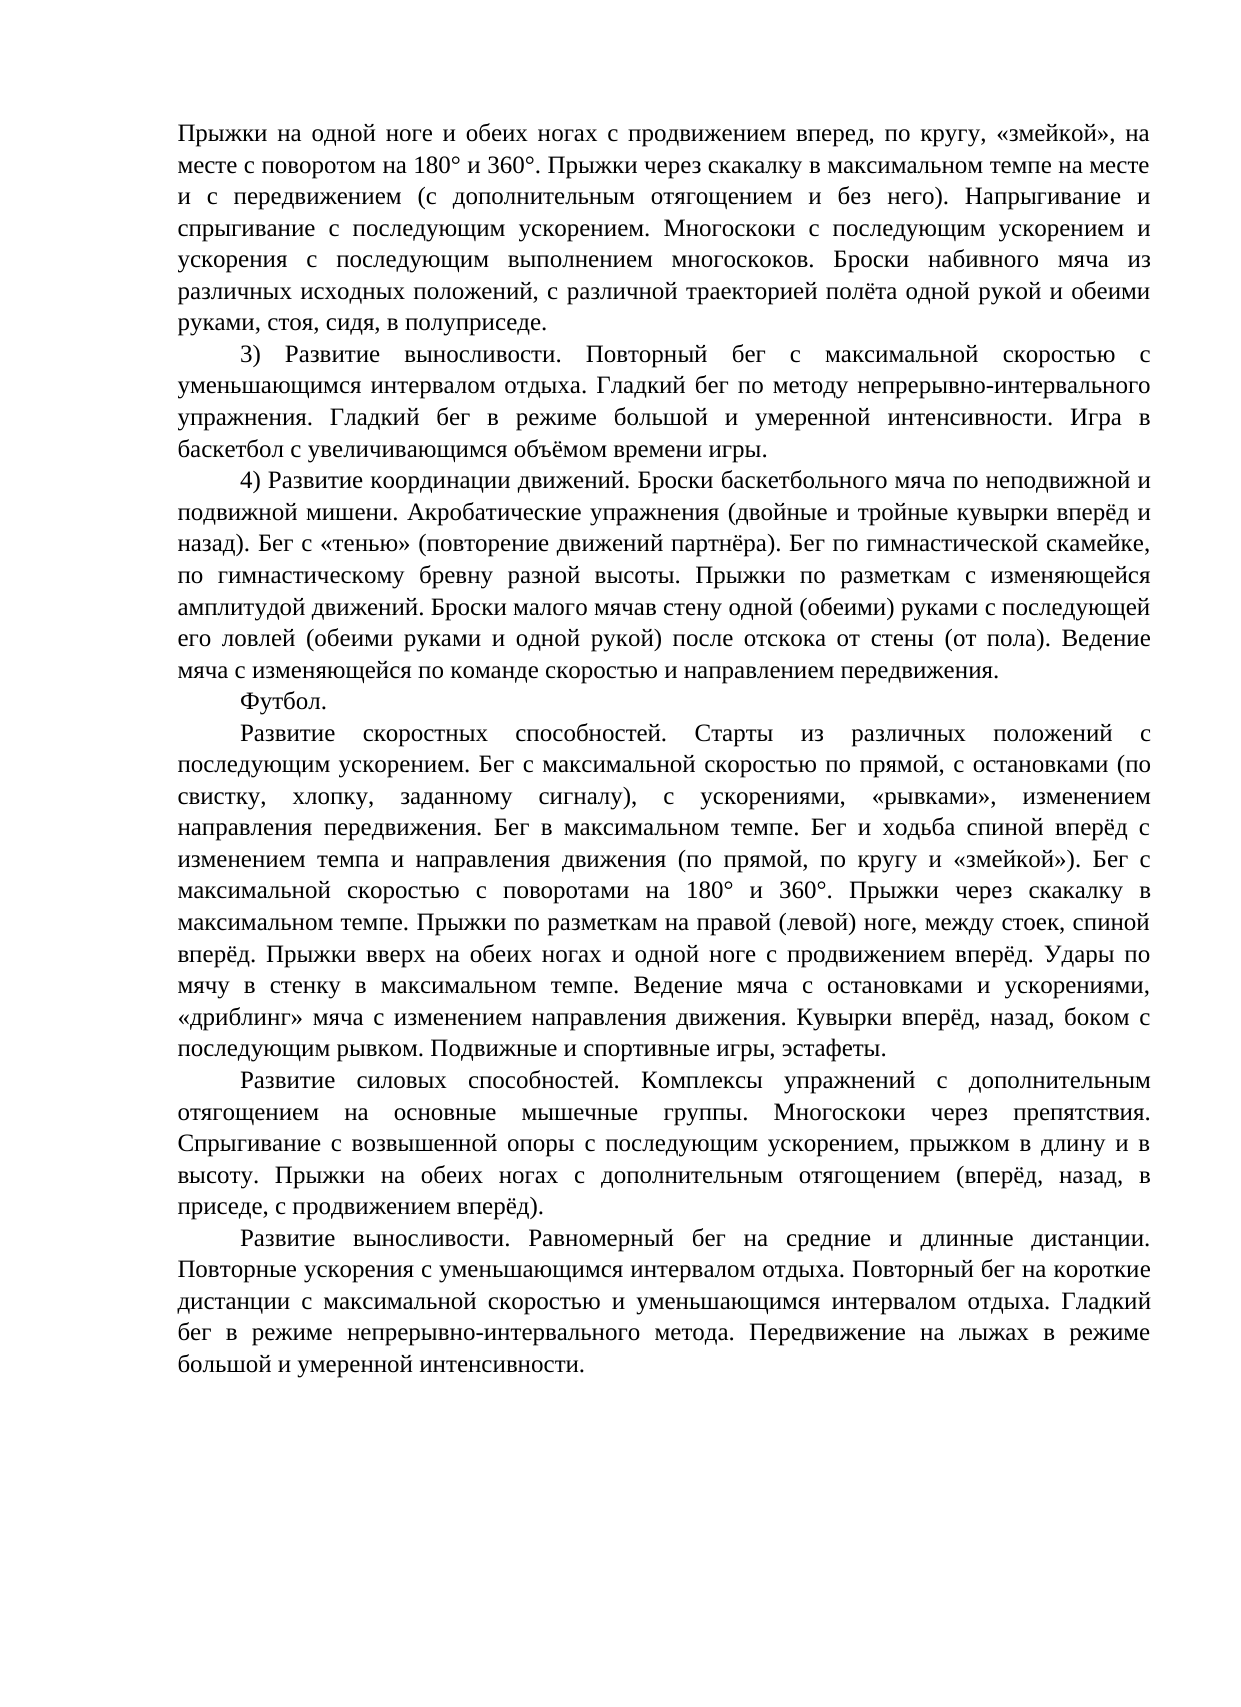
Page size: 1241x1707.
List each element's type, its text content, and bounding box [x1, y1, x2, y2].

text Развитие скоростных способностей. Старты из различных положений с последующим ускорением. Бег с максимальной скоростью по прямой, с остановками (по свистку, хлопку, заданному сигналу), с ускорениями, «рывками», изменением направления передвижения. Бег в максимальном темпе. Бег и ходьба спиной вперёд с изменением темпа и направления движения (по прямой, по кругу и «змейкой»). Бег с максимальной скоростью с поворотами на 180° и 360°. Прыжки через скакалку в максимальном темпе. Прыжки по разметкам на правой (левой) ноге, между стоек, спиной вперёд. Прыжки вверх на обеих ногах и одной ноге с продвижением вперёд. Удары по мячу в стенку в максимальном темпе. Ведение мяча с остановками и ускорениями, «дриблинг» мяча с изменением направления движения. Кувырки вперёд, назад, боком с последующим рывком. Подвижные и спортивные игры, эстафеты. [177, 718, 1152, 1062]
text Развитие выносливости. Равномерный бег на средние и длинные дистанции. Повторные ускорения с уменьшающимся интервалом отдыха. Повторный бег на короткие дистанции с максимальной скоростью и уменьшающимся интервалом отдыха. Гладкий бег в режиме непрерывно-интервального метода. Передвижение на лыжах в режиме большой и умеренной интенсивности. [177, 1223, 1152, 1378]
text 4) Развитие координации движений. Броски баскетбольного мяча по неподвижной и подвижной мишени. Акробатические упражнения (двойные и тройные кувырки вперёд и назад). Бег с «тенью» (повторение движений партнёра). Бег по гимнастической скамейке, по гимнастическому бревну разной высоты. Прыжки по разметкам с изменяющейся амплитудой движений. Броски малого мячав стену одной (обеими) руками с последующей его ловлей (обеими руками и одной рукой) после отскока от стены (от пола). Ведение мяча с изменяющейся по команде скоростью и направлением передвижения. [177, 465, 1152, 683]
text Футбол. [177, 686, 1152, 715]
text Развитие силовых способностей. Комплексы упражнений с дополнительным отягощением на основные мышечные группы. Многоскоки через препятствия. Спрыгивание с возвышенной опоры с последующим ускорением, прыжком в длину и в высоту. Прыжки на обеих ногах с дополнительным отягощением (вперёд, назад, в приседе, с продвижением вперёд). [177, 1065, 1152, 1220]
text 3) Развитие выносливости. Повторный бег с максимальной скоростью с уменьшающимся интервалом отдыха. Гладкий бег по методу непрерывно-интервального упражнения. Гладкий бег в режиме большой и умеренной интенсивности. Игра в баскетбол с увеличивающимся объёмом времени игры. [177, 339, 1152, 462]
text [177, 118, 1152, 336]
